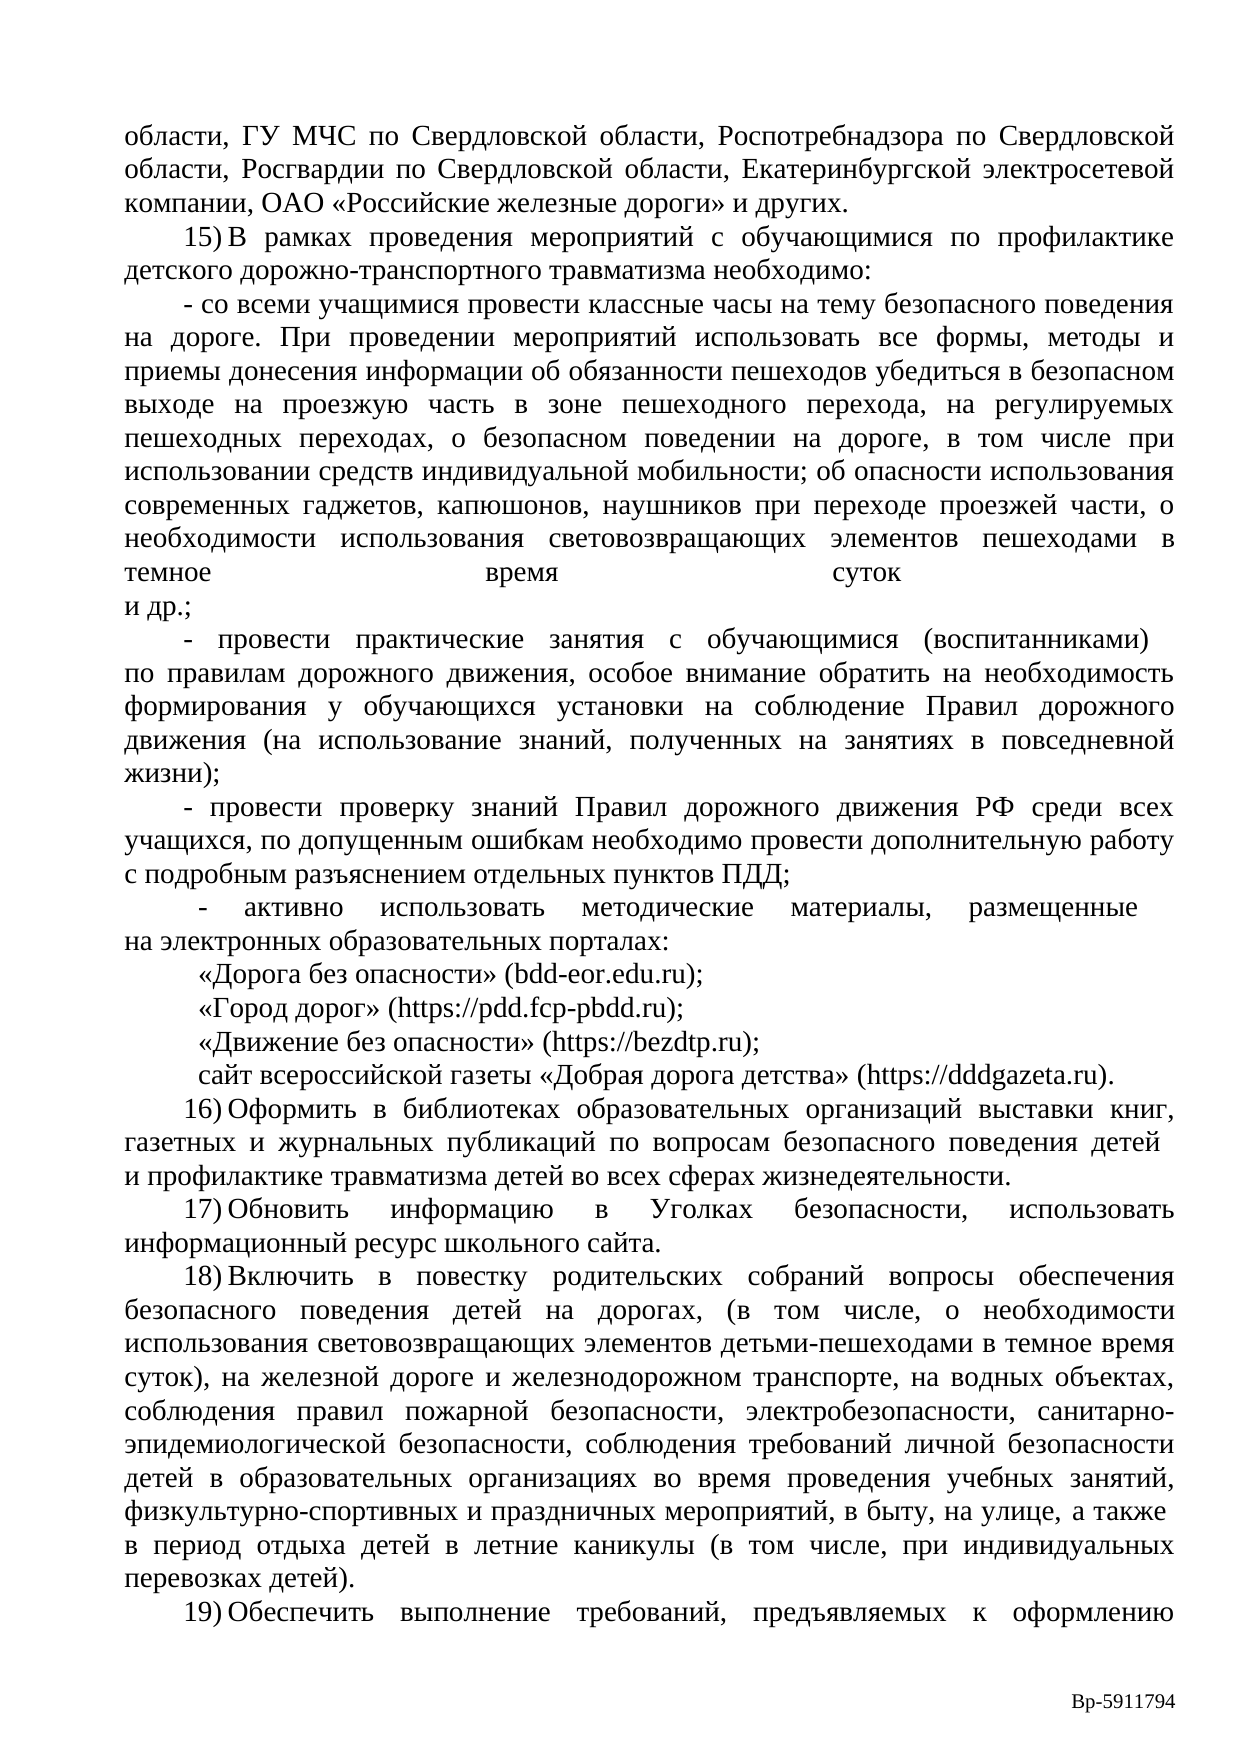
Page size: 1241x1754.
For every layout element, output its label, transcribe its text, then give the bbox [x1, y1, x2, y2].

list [124, 118, 1175, 219]
text - активно использовать методические материалы, размещенные на электронных образовательных порталах: [124, 889, 1175, 957]
text - провести проверку знаний Правил дорожного движения РФ среди всех учащихся, по допущенным ошибкам необходимо провести дополнительную работу с подробным разъяснением отдельных пунктов ПДД; [124, 789, 1175, 889]
list Включить в повестку родительских собраний вопросы обеспечения безопасного поведения детей на дорогах, (в том числе, о необходимости использования световозвращающих элементов детьми-пешеходами в темное время суток), на железной дороге и железнодорожном транспорте, на водных объектах, соблюдения правил пожарной безопасности, электробезопасности, санитарно-эпидемиологической безопасности, соблюдения требований личной безопасности детей в образовательных организациях во время проведения учебных занятий, физкультурно-спортивных и праздничных мероприятий, в быту, на улице, а также в период отдыха детей в летние каникулы (в том числе, при индивидуальных перевозках детей). [124, 1258, 1175, 1594]
text «Город дорог» (https://pdd.fcp-pbdd.ru); [124, 990, 1175, 1024]
text - со всеми учащимися провести классные часы на тему безопасного поведения на дороге. При проведении мероприятий использовать все формы, методы и приемы донесения информации об обязанности пешеходов убедиться в безопасном выходе на проезжую часть в зоне пешеходного перехода, на регулируемых пешеходных переходах, о безопасном поведении на дороге, в том числе при использовании средств индивидуальной мобильности; об опасности использования современных гаджетов, капюшонов, наушников при переходе проезжей части, о необходимости использования световозвращающих элементов пешеходами в темное время суток и др.; [124, 286, 1175, 621]
list Обновить информацию в Уголках безопасности, использовать информационный ресурс школьного сайта. [124, 1191, 1175, 1258]
text «Движение без опасности» (https://bezdtp.ru); [124, 1024, 1175, 1057]
list Оформить в библиотеках образовательных организаций выставки книг, газетных и журнальных публикаций по вопросам безопасного поведения детей и профилактике травматизма детей во всех сферах жизнедеятельности. [124, 1091, 1175, 1191]
list В рамках проведения мероприятий с обучающимися по профилактике детского дорожно-транспортного травматизма необходимо: [124, 219, 1175, 286]
text «Дорога без опасности» (bdd-eor.edu.ru); [124, 957, 1175, 990]
text сайт всероссийской газеты «Добрая дорога детства» (https://dddgazeta.ru). [124, 1057, 1175, 1091]
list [124, 1594, 1175, 1627]
text - провести практические занятия с обучающимися (воспитанниками) по правилам дорожного движения, особое внимание обратить на необходимость формирования у обучающихся установки на соблюдение Правил дорожного движения (на использование знаний, полученных на занятиях в повседневной жизни); [124, 621, 1175, 789]
